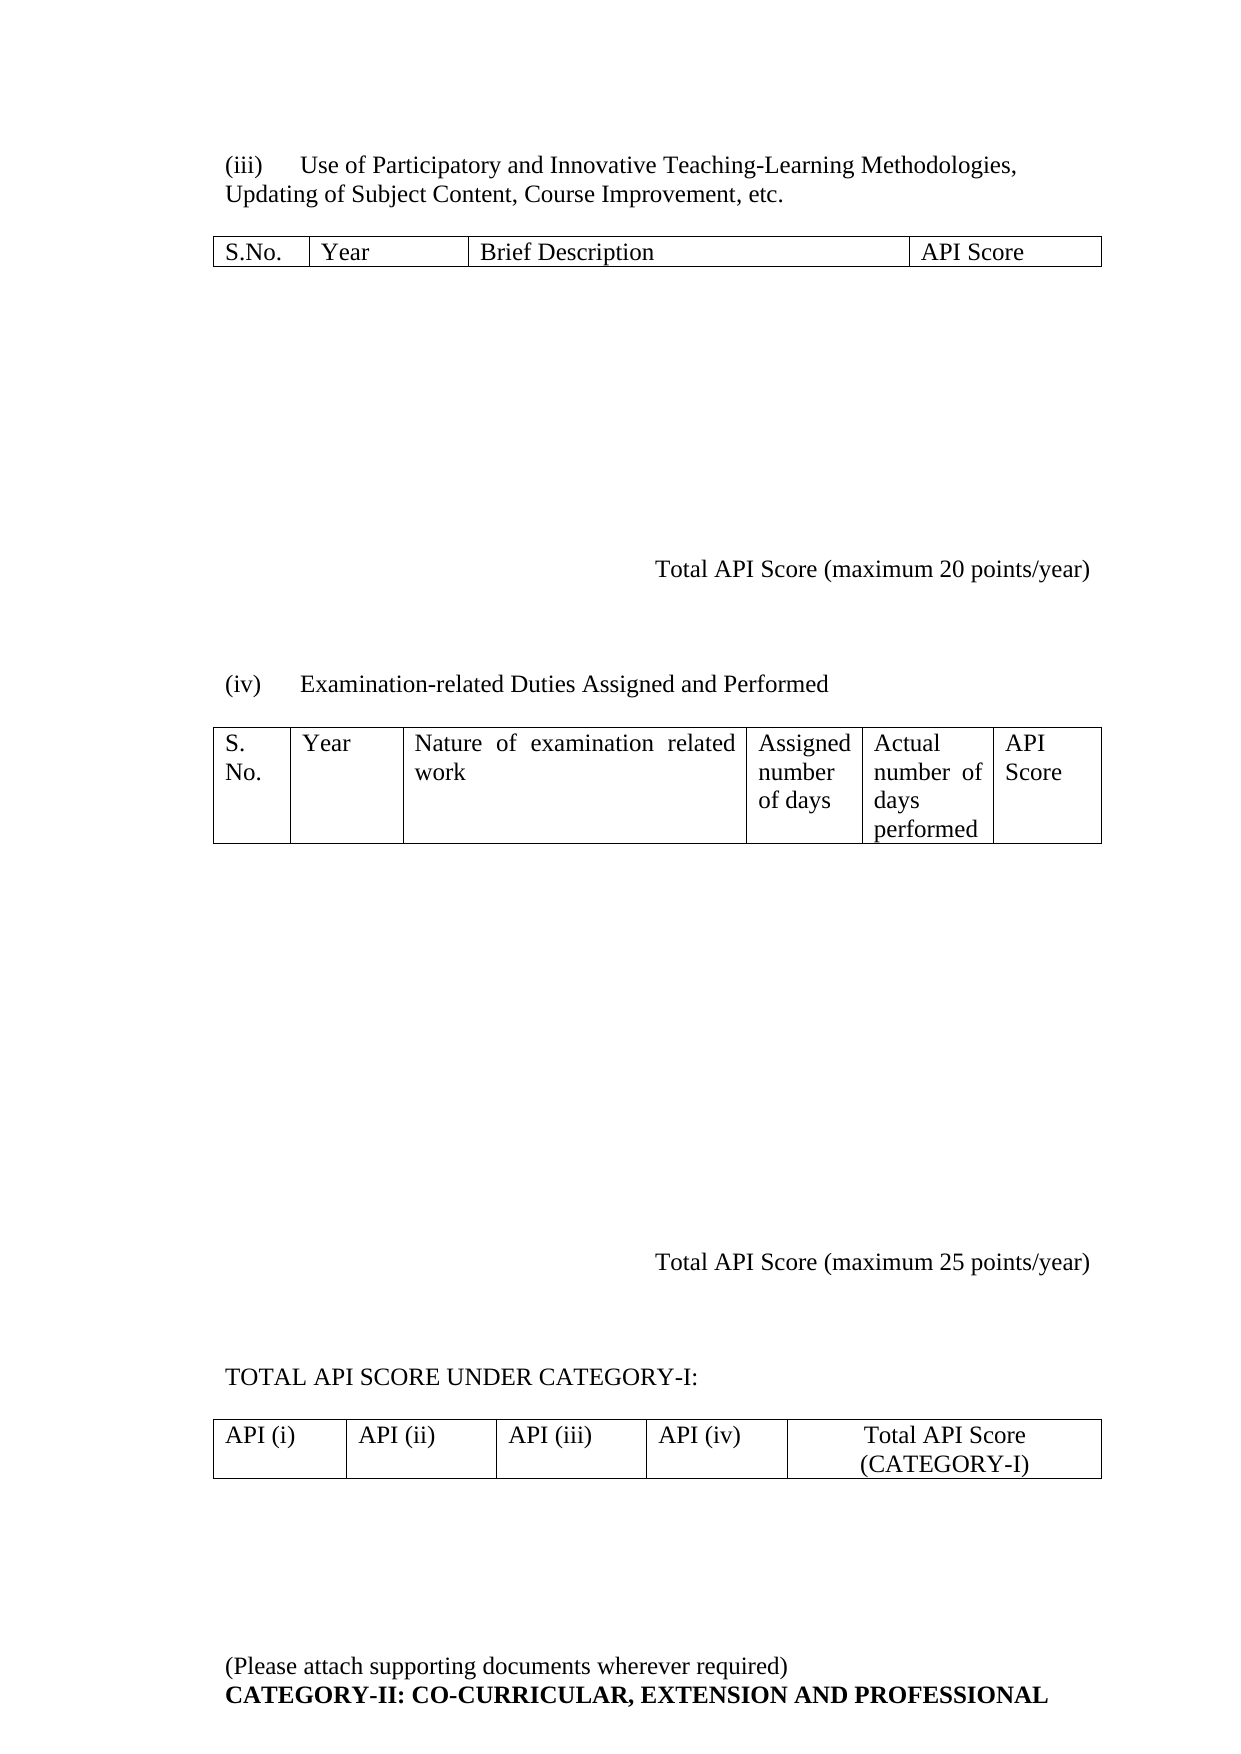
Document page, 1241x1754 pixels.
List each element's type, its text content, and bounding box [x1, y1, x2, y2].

table_header Year [291, 728, 403, 843]
text Total API Score (maximum 20 points/year) [225, 554, 1090, 583]
table_header Year [310, 237, 468, 266]
text (Please attach supporting documents wherever required) [225, 1651, 1090, 1680]
table_header Brief Description [469, 237, 909, 266]
text (iii) Use of Participatory and Innovative Teaching-Learning Methodologies, Updating of Subject Content, Course Improvement, etc. [225, 150, 1090, 207]
text Total API Score (maximum 25 points/year) [225, 1247, 1090, 1275]
table_header API Score [910, 237, 1101, 266]
text (iv) Examination-related Duties Assigned and Performed [225, 669, 1090, 698]
table_header API (i) [214, 1420, 346, 1478]
table_header S. No. [214, 728, 290, 843]
table_header API (iii) [497, 1420, 646, 1478]
table_header Assigned number of days [747, 728, 862, 843]
table_header API (iv) [647, 1420, 787, 1478]
table_header Actual number of days performed [863, 728, 993, 843]
table_header API Score [994, 728, 1101, 843]
table_header API (ii) [347, 1420, 496, 1478]
text TOTAL API SCORE UNDER CATEGORY-I: [225, 1362, 1090, 1390]
table_header Total API Score (CATEGORY-I) [788, 1420, 1101, 1478]
table_header Nature of examination related work [404, 728, 746, 843]
text CATEGORY-II: CO-CURRICULAR, EXTENSION AND PROFESSIONAL [225, 1680, 1090, 1709]
table_header S.No. [214, 237, 309, 266]
